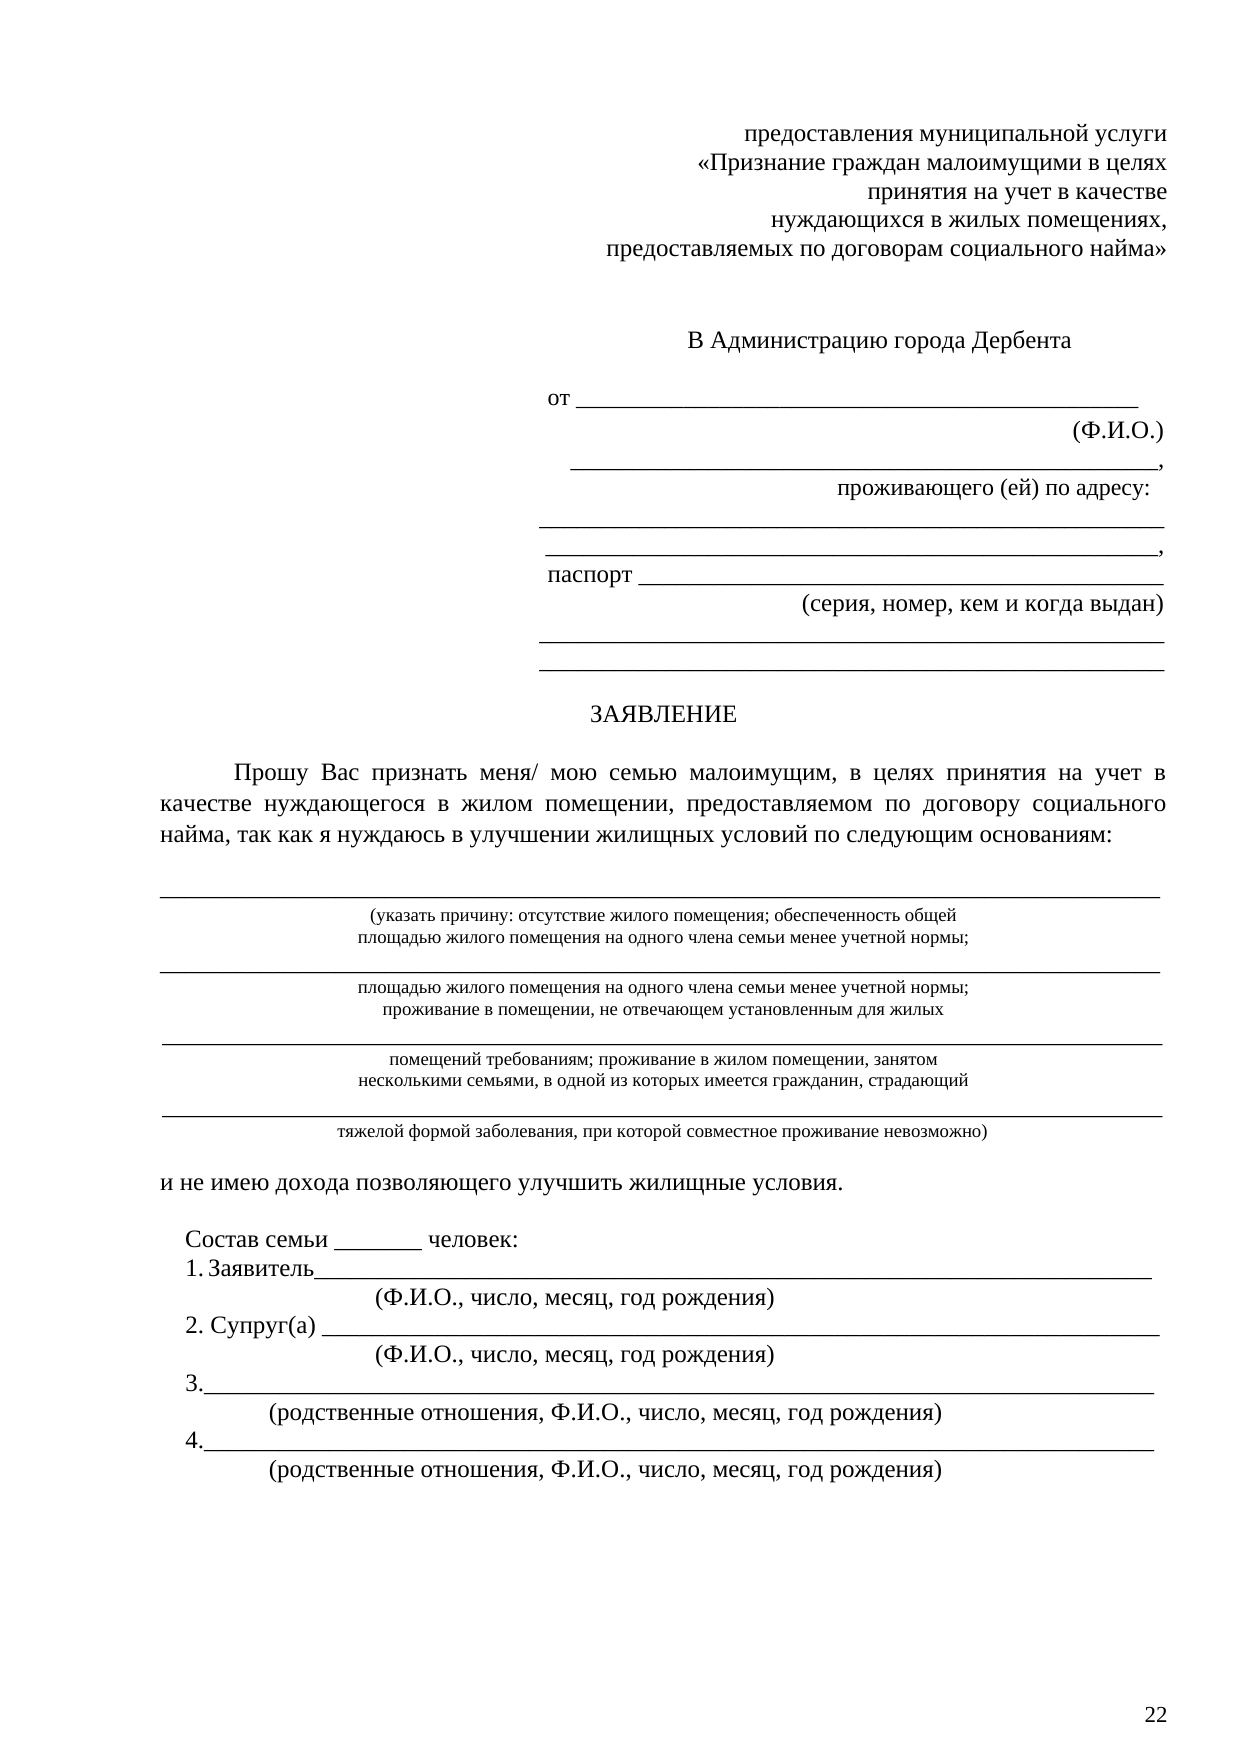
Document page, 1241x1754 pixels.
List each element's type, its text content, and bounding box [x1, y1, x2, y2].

text Прошу Вас признать меня/ мою семью малоимущим, в целях принятия на учет в качестве нуждающегося в жилом помещении, предоставляемом по договору социального найма, так как я нуждаюсь в улучшении жилищных условий по следующим основаниям: [160, 757, 1167, 848]
text (Ф.И.О.) [1072, 415, 1167, 444]
text «Признание граждан малоимущими в целях [133, 147, 1167, 176]
text предоставляемых по договорам социального найма» [133, 233, 1167, 262]
text нуждающихся в жилых помещениях, [133, 204, 1167, 233]
text проживающего (ей) по адресу: [837, 473, 1167, 501]
text __________________________________________________ [539, 502, 1167, 531]
text ________________________________________________________________________________ [160, 947, 1167, 976]
text 3.____________________________________________________________________________ [133, 1368, 1167, 1397]
text тяжелой формой заболевания, при которой совместное проживание невозможно) [337, 1119, 1167, 1141]
text ________________________________________________________________________________ [162, 1019, 1167, 1048]
text паспорт __________________________________________ [547, 559, 1167, 588]
text помещений требованиям; проживание в жилом помещении, занятом [133, 1048, 1194, 1069]
list Заявитель___________________________________________________________________ [133, 1253, 1167, 1282]
text 4.____________________________________________________________________________ [133, 1425, 1167, 1454]
text (родственные отношения, Ф.И.О., число, месяц, год рождения) [216, 1397, 1167, 1425]
text площадью жилого помещения на одного члена семьи менее учетной нормы; [133, 976, 1194, 997]
text _______________________________________________, [570, 444, 1167, 473]
text Состав семьи _______ человек: [185, 1224, 1167, 1253]
text и не имею дохода позволяющего улучшить жилищные условия. [160, 1167, 1167, 1195]
text (Ф.И.О., число, месяц, год рождения) [322, 1282, 1167, 1310]
text 2. Супруг(а) ___________________________________________________________________ [185, 1310, 1167, 1339]
text ________________________________________________________________________________ [160, 872, 1167, 901]
text ЗАЯВЛЕНИЕ [133, 699, 1194, 728]
text В Администрацию города Дербента [687, 326, 1167, 354]
text _________________________________________________, [545, 531, 1167, 559]
text площадью жилого помещения на одного члена семьи менее учетной нормы; [133, 926, 1194, 947]
text (указать причину: отсутствие жилого помещения; обеспеченность общей [133, 904, 1194, 926]
text принятия на учет в качестве [133, 176, 1167, 204]
text __________________________________________________ [539, 617, 1167, 646]
text ________________________________________________________________________________ [162, 1091, 1167, 1119]
text (Ф.И.О., число, месяц, год рождения) [322, 1339, 1167, 1368]
text __________________________________________________ [539, 646, 1167, 674]
text от _______________________________________________ [547, 383, 1167, 411]
text (серия, номер, кем и когда выдан) [802, 588, 1167, 617]
text проживание в помещении, не отвечающем установленным для жилых [133, 997, 1194, 1019]
text предоставления муниципальной услуги [133, 118, 1167, 147]
text несколькими семьями, в одной из которых имеется гражданин, страдающий [133, 1069, 1194, 1091]
text (родственные отношения, Ф.И.О., число, месяц, год рождения) [216, 1454, 1167, 1483]
